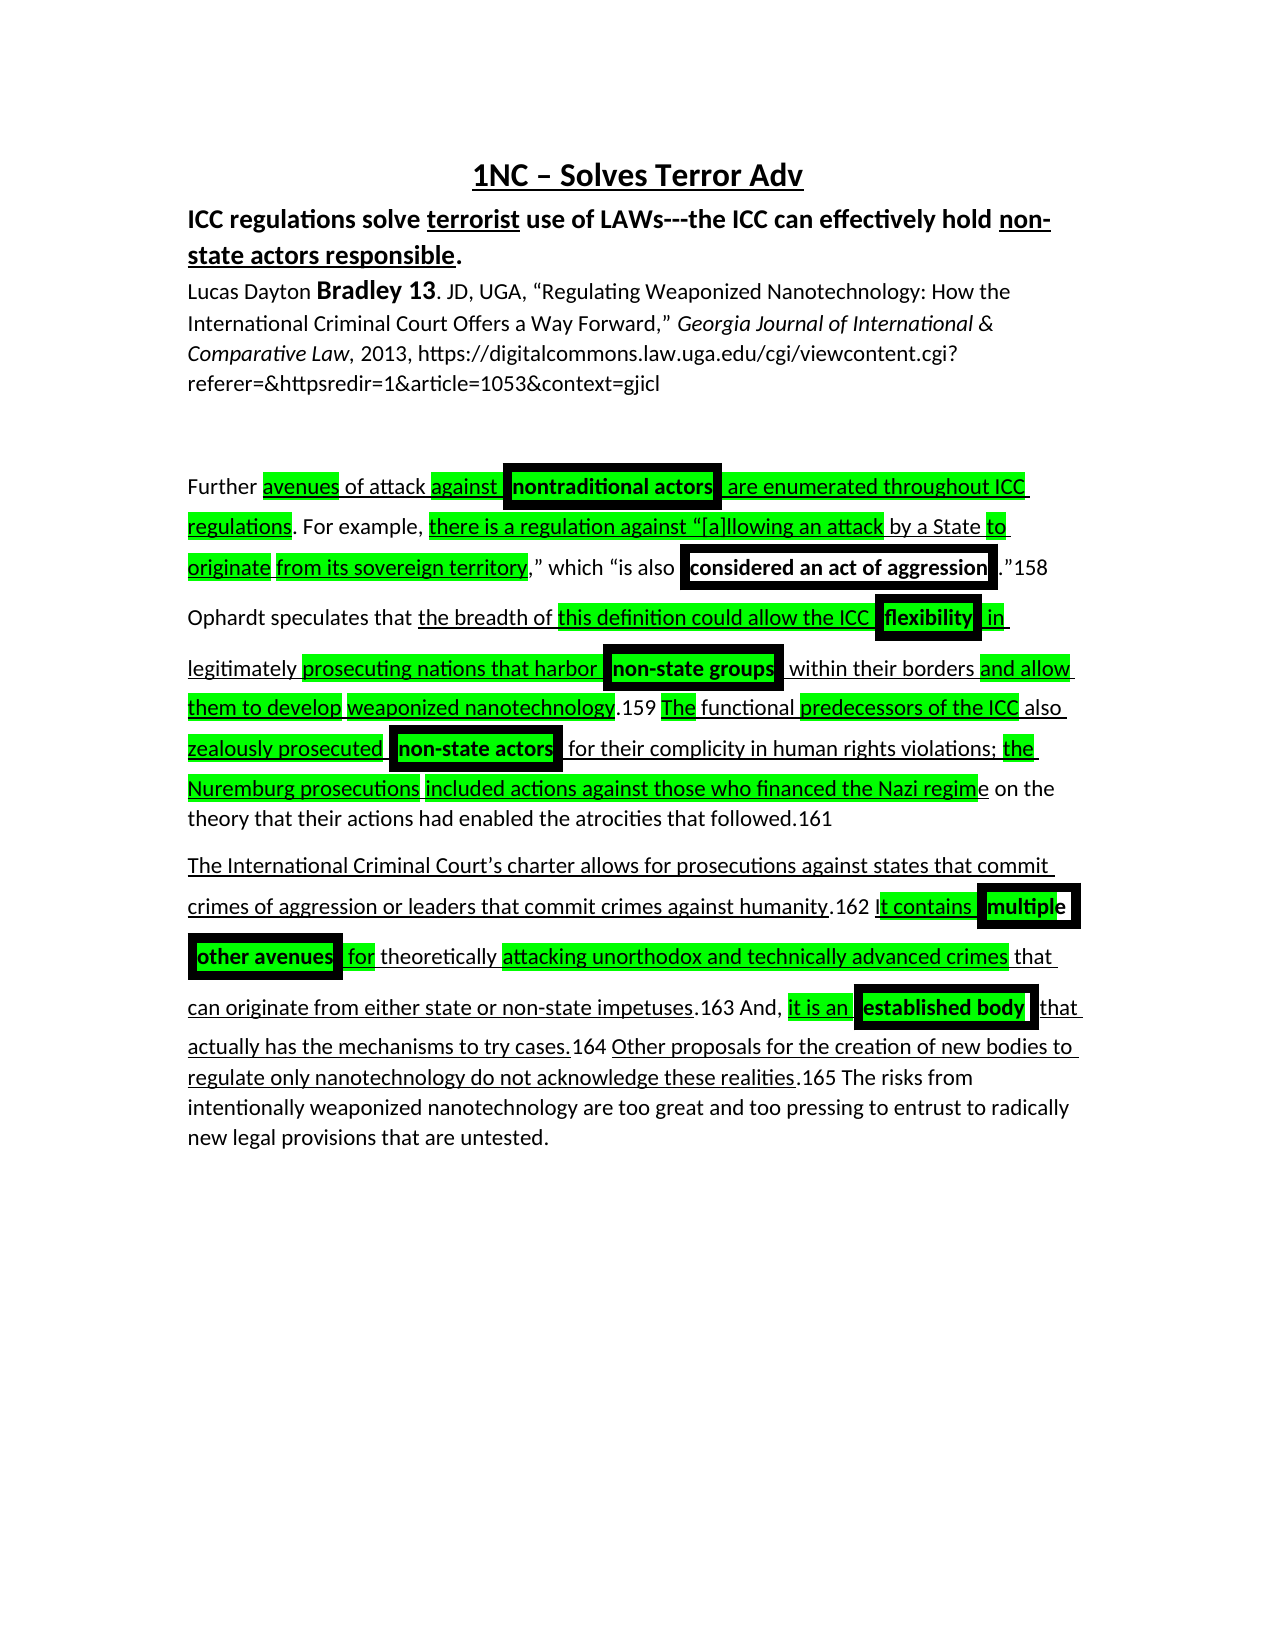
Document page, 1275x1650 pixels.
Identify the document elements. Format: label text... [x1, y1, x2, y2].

subtitle ICC regulations solve terrorist use of LAWs---the ICC can effectively hold non-state actors responsible. [187, 202, 1087, 271]
text The International Criminal Court’s charter allows for prosecutions against states that commit crimes of aggression or leaders that commit crimes against humanity.162 It contains multiple other avenues for theoretically attacking unorthodox and technically advanced crimes that can originate from either state or non-state impetuses.163 And, it is an established body that actually has the mechanisms to try cases.164 Other proposals for the creation of new bodies to regulate only nanotechnology do not acknowledge these realities.165 The risks from intentionally weaponized nanotechnology are too great and too pressing to entrust to radically new legal provisions that are untested. [187, 851, 1087, 1151]
text Further avenues of attack against nontraditional actors are enumerated throughout ICC regulations. For example, there is a regulation against “[a]llowing an attack by a State to originate from its sovereign territory,” which “is also considered an act of aggression.”158 Ophardt speculates that the breadth of this definition could allow the ICC flexibility in legitimately prosecuting nations that harbor non-state groups within their borders and allow them to develop weaponized nanotechnology.159 The functional predecessors of the ICC also zealously prosecuted non-state actors for their complicity in human rights violations; the Nuremburg prosecutions included actions against those who financed the Nazi regime on the theory that their actions had enabled the atrocities that followed.161 [187, 463, 1087, 832]
text Lucas Dayton Bradley 13. JD, UGA, “Regulating Weaponized Nanotechnology: How the International Criminal Court Offers a Way Forward,” Georgia Journal of International & Comparative Law, 2013, https://digitalcommons.law.uga.edu/cgi/viewcontent.cgi?referer=&httpsredir=1&article=1053&context=gjicl [187, 273, 1087, 397]
subtitle 1NC – Solves Terror Adv [187, 154, 1087, 195]
